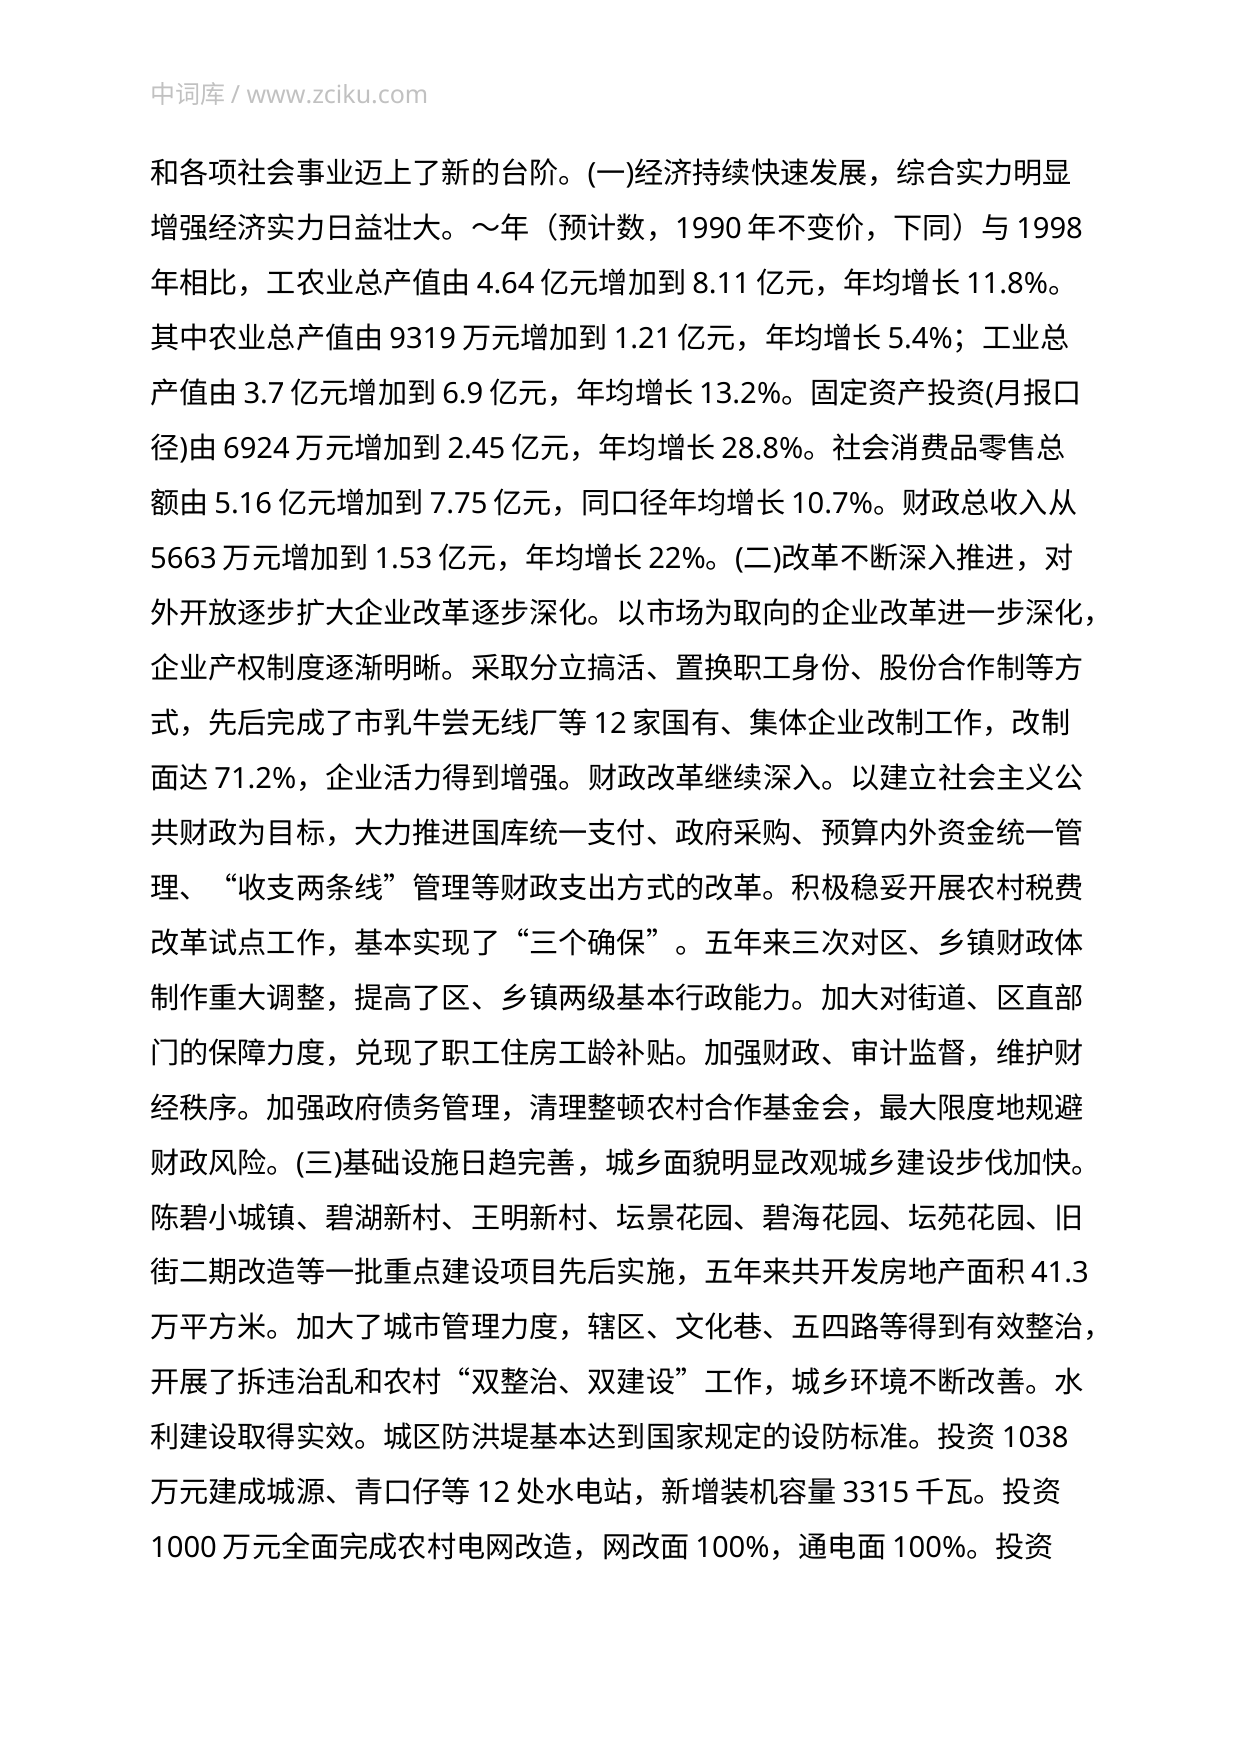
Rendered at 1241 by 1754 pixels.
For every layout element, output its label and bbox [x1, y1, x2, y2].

text [150, 150, 1090, 1566]
